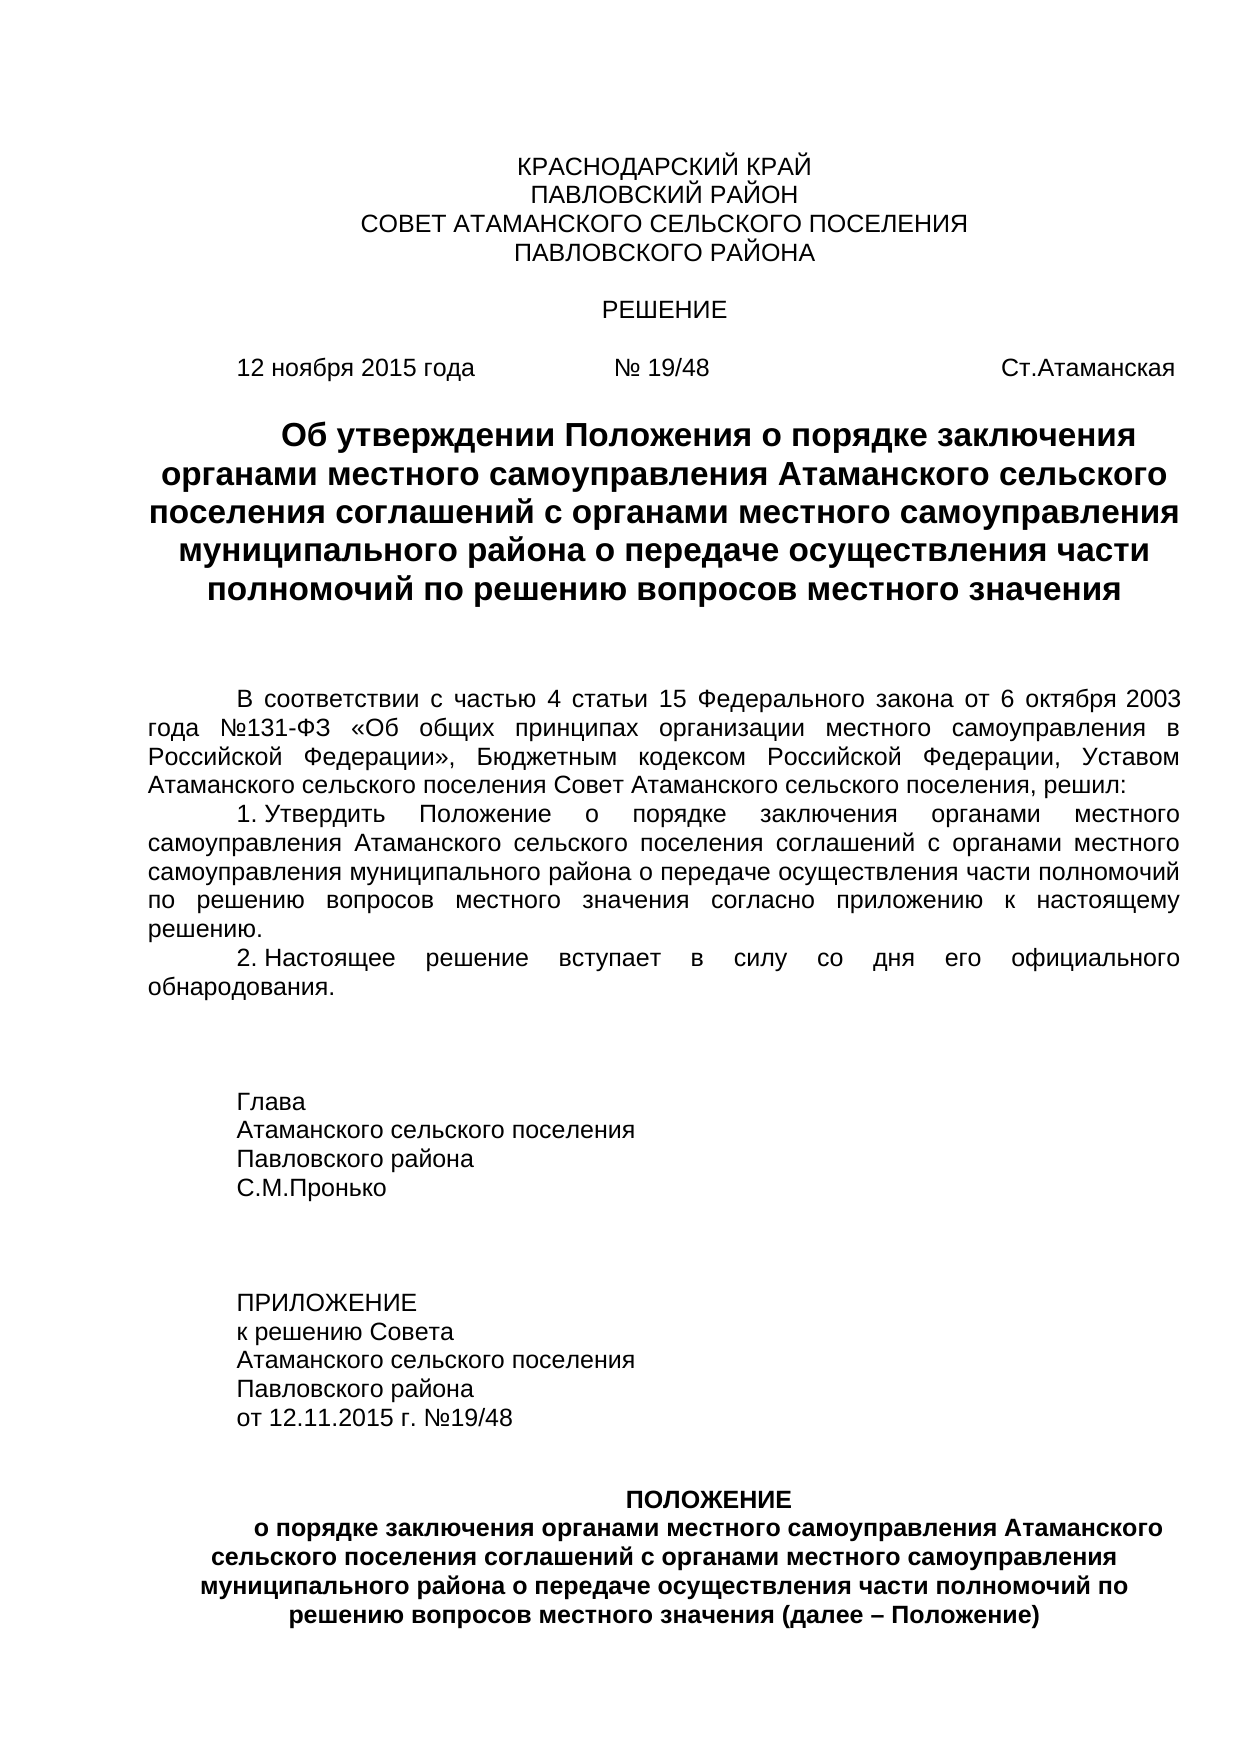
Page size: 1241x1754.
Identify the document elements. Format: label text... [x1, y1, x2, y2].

text Атаманского сельского поселения [148, 1346, 1181, 1374]
text С.М.Пронько [148, 1173, 1181, 1202]
text СОВЕТ АТАМАНСКОГО СЕЛЬСКОГО ПОСЕЛЕНИЯ [148, 209, 1181, 238]
text к решению Совета [148, 1317, 1181, 1346]
text КРАСНОДАРСКИЙ КРАЙ [148, 152, 1181, 180]
text ПАВЛОВСКОГО РАЙОНА [148, 238, 1181, 267]
text 12 ноября 2015 года № 19/48 Ст.Атаманская [148, 353, 1181, 382]
text о порядке заключения органами местного самоуправления Атаманского сельского поселения соглашений с органами местного самоуправления муниципального района о передаче осуществления части полномочий по решению вопросов местного значения (далее – Положение) [148, 1513, 1181, 1628]
text 2. Настоящее решение вступает в силу со дня его официального обнародования. [148, 943, 1181, 1001]
text Глава [148, 1087, 1181, 1116]
text Павловского района [148, 1144, 1181, 1173]
text Павловского района [148, 1374, 1181, 1403]
text Об утверждении Положения о порядке заключения органами местного самоуправления Атаманского сельского поселения соглашений с органами местного самоуправления муниципального района о передаче осуществления части полномочий по решению вопросов местного значения [148, 415, 1181, 607]
text В соответствии с частью 4 статьи 15 Федерального закона от 6 октября 2003 года №131-ФЗ «Об общих принципах организации местного самоуправления в Российской Федерации», Бюджетным кодексом Российской Федерации, Уставом Атаманского сельского поселения Совет Атаманского сельского поселения, решил: [148, 684, 1181, 799]
text ПОЛОЖЕНИЕ [148, 1484, 1181, 1513]
text от 12.11.2015 г. №19/48 [148, 1403, 1181, 1432]
text ПАВЛОВСКИЙ РАЙОН [148, 180, 1181, 209]
text ПРИЛОЖЕНИЕ [148, 1288, 1181, 1317]
text Атаманского сельского поселения [148, 1116, 1181, 1144]
text 1. Утвердить Положение о порядке заключения органами местного самоуправления Атаманского сельского поселения соглашений с органами местного самоуправления муниципального района о передаче осуществления части полномочий по решению вопросов местного значения согласно приложению к настоящему решению. [148, 799, 1181, 943]
text РЕШЕНИЕ [148, 295, 1181, 324]
